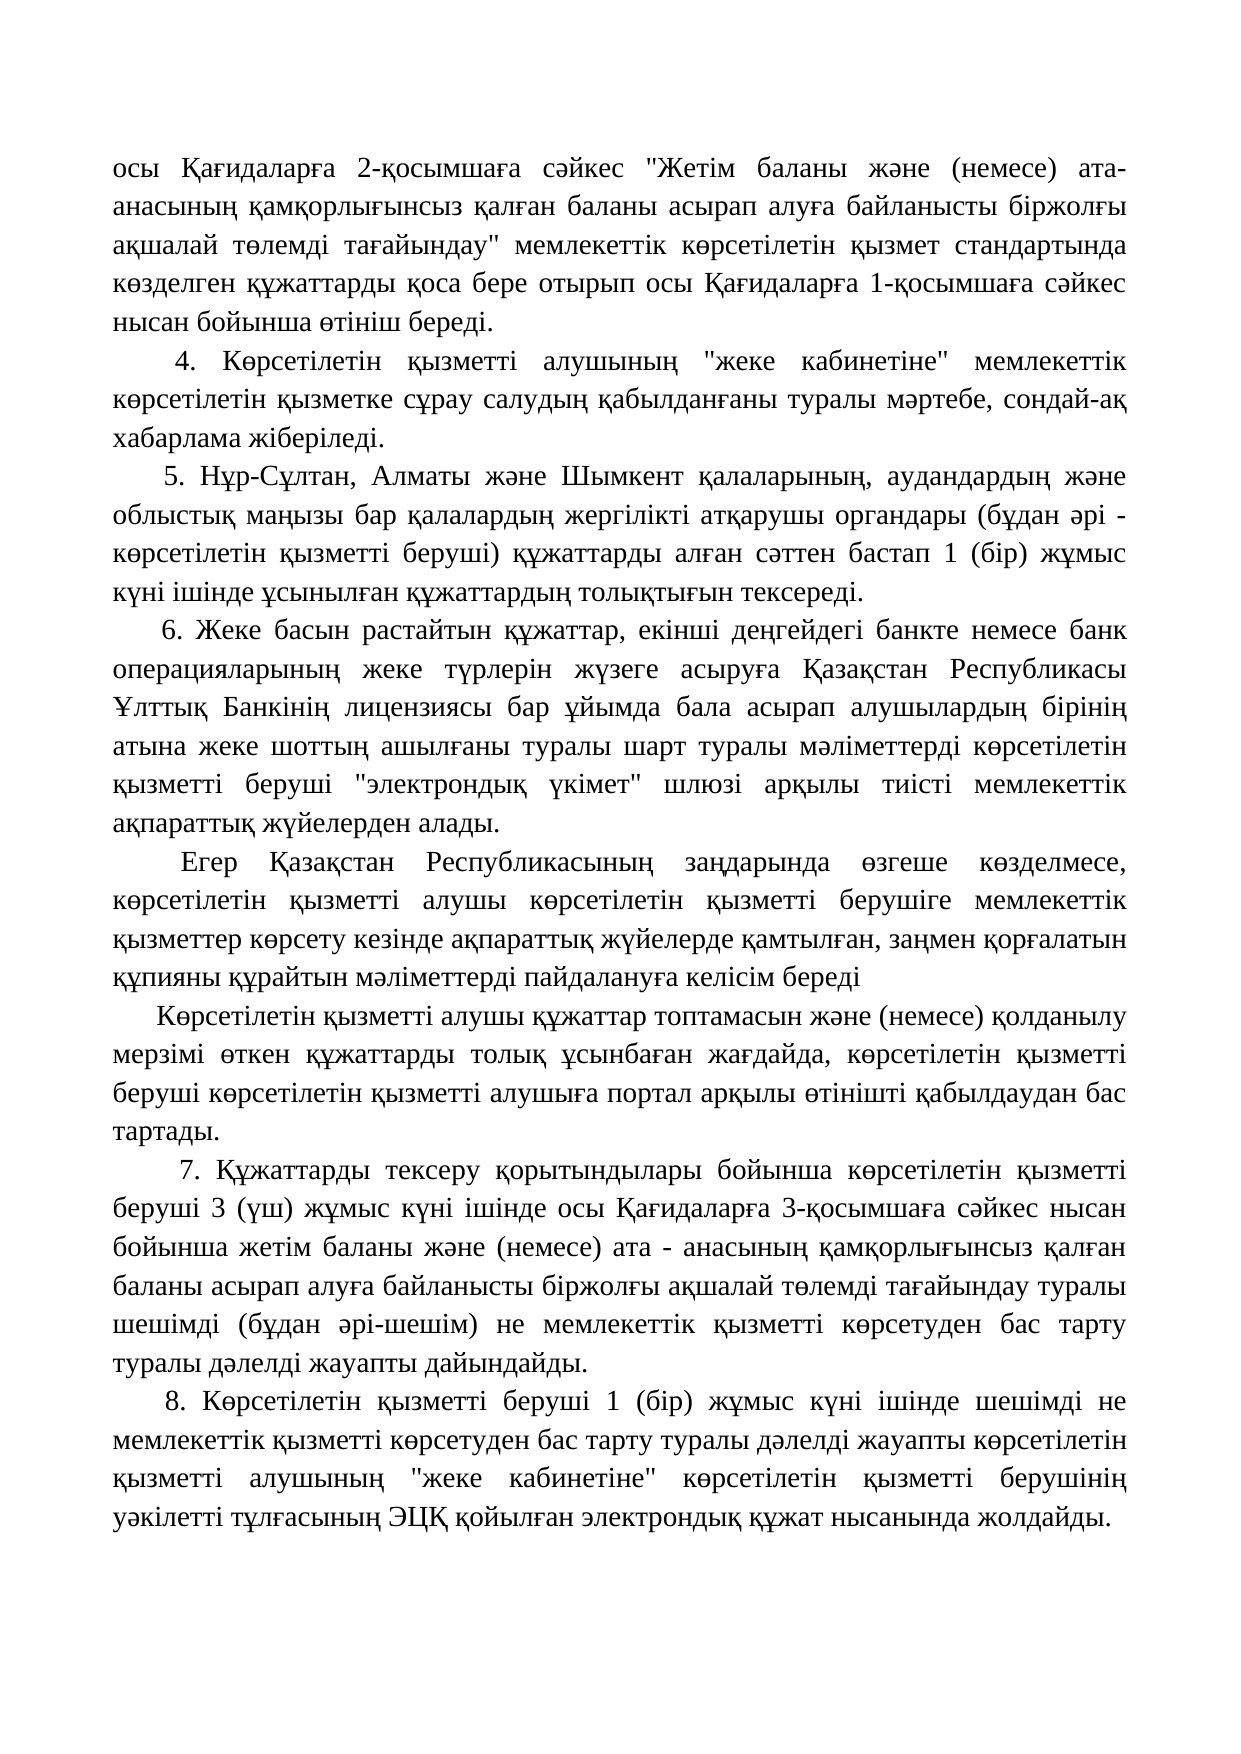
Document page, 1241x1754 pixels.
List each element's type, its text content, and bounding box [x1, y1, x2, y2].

text Егер Қазақстан Республикасының заңдарында өзгеше көзделмесе, көрсетілетін қызметті алушы көрсетілетін қызметті берушіге мемлекеттік қызметтер көрсету кезінде ақпараттық жүйелерде қамтылған, заңмен қорғалатын құпияны құрайтын мәліметтерді пайдалануға келісім береді [112, 844, 1128, 993]
text 8. Көрсетілетін қызметті беруші 1 (бір) жұмыс күні ішінде шешімді не мемлекеттік қызметті көрсетуден бас тарту туралы дәлелді жауапты көрсетілетін қызметті алушының "жеке кабинетіне" көрсетілетін қызметті берушінің уәкілетті тұлғасының ЭЦҚ қойылған электрондық құжат нысанында жолдайды. [112, 1383, 1128, 1532]
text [112, 150, 1128, 338]
text Көрсетілетін қызметті алушы құжаттар топтамасын және (немесе) қолданылу мерзімі өткен құжаттарды толық ұсынбаған жағдайда, көрсетілетін қызметті беруші көрсетілетін қызметті алушыға портал арқылы өтінішті қабылдаудан бас тартады. [112, 998, 1128, 1147]
text 5. Нұр-Сұлтан, Алматы және Шымкент қалаларының, аудандардың және облыстық маңызы бар қалалардың жергілікті атқарушы органдары (бұдан әрі - көрсетілетін қызметті беруші) құжаттарды алған сәттен бастап 1 (бір) жұмыс күні ішінде ұсынылған құжаттардың толықтығын тексереді. [112, 458, 1128, 607]
text 4. Көрсетілетін қызметті алушының "жеке кабинетіне" мемлекеттік көрсетілетін қызметке сұрау салудың қабылданғаны туралы мәртебе, сондай-ақ хабарлама жіберіледі. [112, 343, 1128, 453]
text 7. Құжаттарды тексеру қорытындылары бойынша көрсетілетін қызметті беруші 3 (үш) жұмыс күні ішінде осы Қағидаларға 3-қосымшаға сәйкес нысан бойынша жетім баланы және (немесе) ата - анасының қамқорлығынсыз қалған баланы асырап алуға байланысты біржолғы ақшалай төлемді тағайындау туралы шешімді (бұдан әрі-шешім) не мемлекеттік қызметті көрсетуден бас тарту туралы дәлелді жауапты дайындайды. [112, 1152, 1128, 1378]
text 6. Жеке басын растайтын құжаттар, екінші деңгейдегі банкте немесе банк операцияларының жеке түрлерін жүзеге асыруға Қазақстан Республикасы Ұлттық Банкінің лицензиясы бар ұйымда бала асырап алушылардың бірінің атына жеке шоттың ашылғаны туралы шарт туралы мәліметтерді көрсетілетін қызметті беруші "электрондық үкімет" шлюзі арқылы тиісті мемлекеттік ақпараттық жүйелерден алады. [112, 612, 1128, 839]
